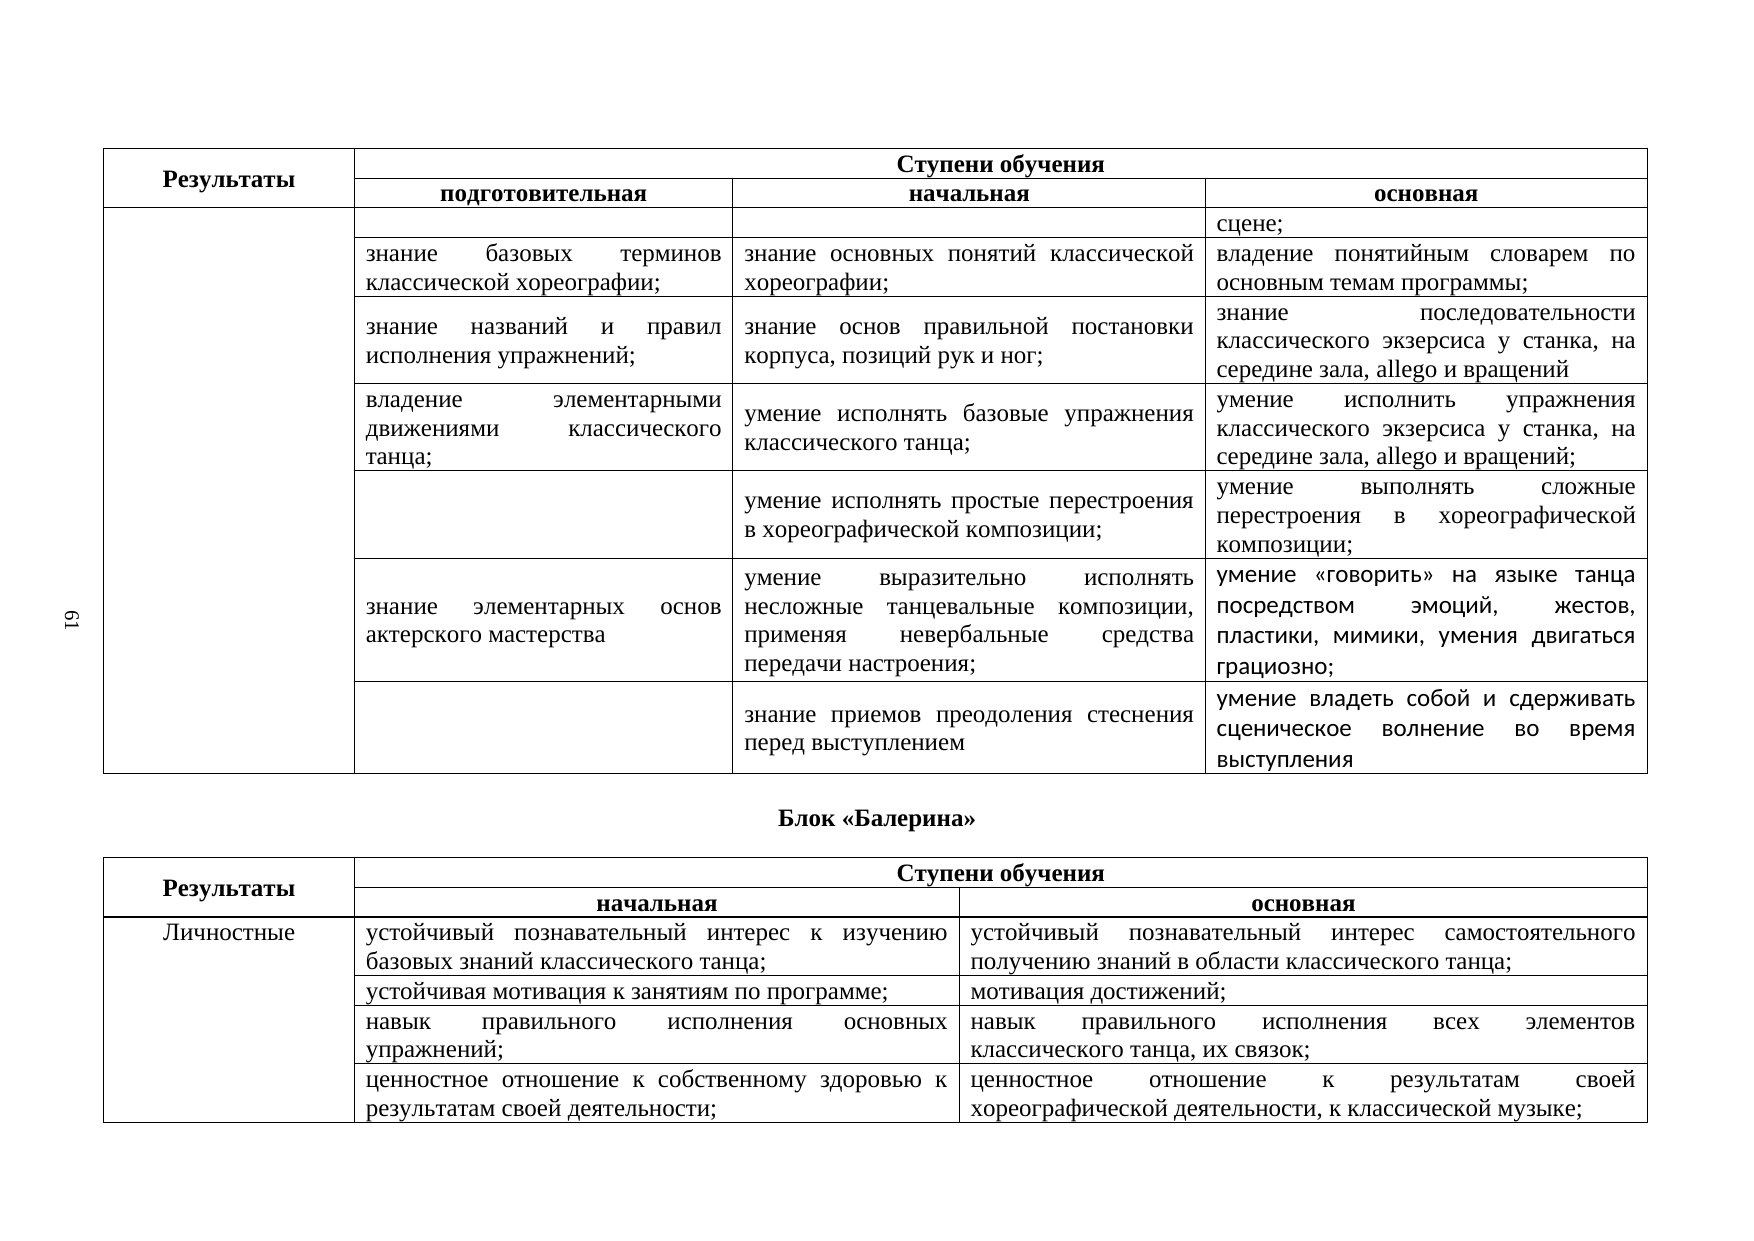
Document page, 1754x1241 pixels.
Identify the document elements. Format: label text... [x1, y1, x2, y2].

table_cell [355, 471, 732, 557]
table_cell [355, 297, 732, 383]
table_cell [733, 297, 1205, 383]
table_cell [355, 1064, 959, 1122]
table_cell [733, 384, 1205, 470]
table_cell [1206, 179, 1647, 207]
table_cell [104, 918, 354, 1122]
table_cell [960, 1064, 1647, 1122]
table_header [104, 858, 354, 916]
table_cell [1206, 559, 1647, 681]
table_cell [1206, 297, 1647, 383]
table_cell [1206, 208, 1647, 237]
text Блок «Балерина» [118, 803, 1636, 832]
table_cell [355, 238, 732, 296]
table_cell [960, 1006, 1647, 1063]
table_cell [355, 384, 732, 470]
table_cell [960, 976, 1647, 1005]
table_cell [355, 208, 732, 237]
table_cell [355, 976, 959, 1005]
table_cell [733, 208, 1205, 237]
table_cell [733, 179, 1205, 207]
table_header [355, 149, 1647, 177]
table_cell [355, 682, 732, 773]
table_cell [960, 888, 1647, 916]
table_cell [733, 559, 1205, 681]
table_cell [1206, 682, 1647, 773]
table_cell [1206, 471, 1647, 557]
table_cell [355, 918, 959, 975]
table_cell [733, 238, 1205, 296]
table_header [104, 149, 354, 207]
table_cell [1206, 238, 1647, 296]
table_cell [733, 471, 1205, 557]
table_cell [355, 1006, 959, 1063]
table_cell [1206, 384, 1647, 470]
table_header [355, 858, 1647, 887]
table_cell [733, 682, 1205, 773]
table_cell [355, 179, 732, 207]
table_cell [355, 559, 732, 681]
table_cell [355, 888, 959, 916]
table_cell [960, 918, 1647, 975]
